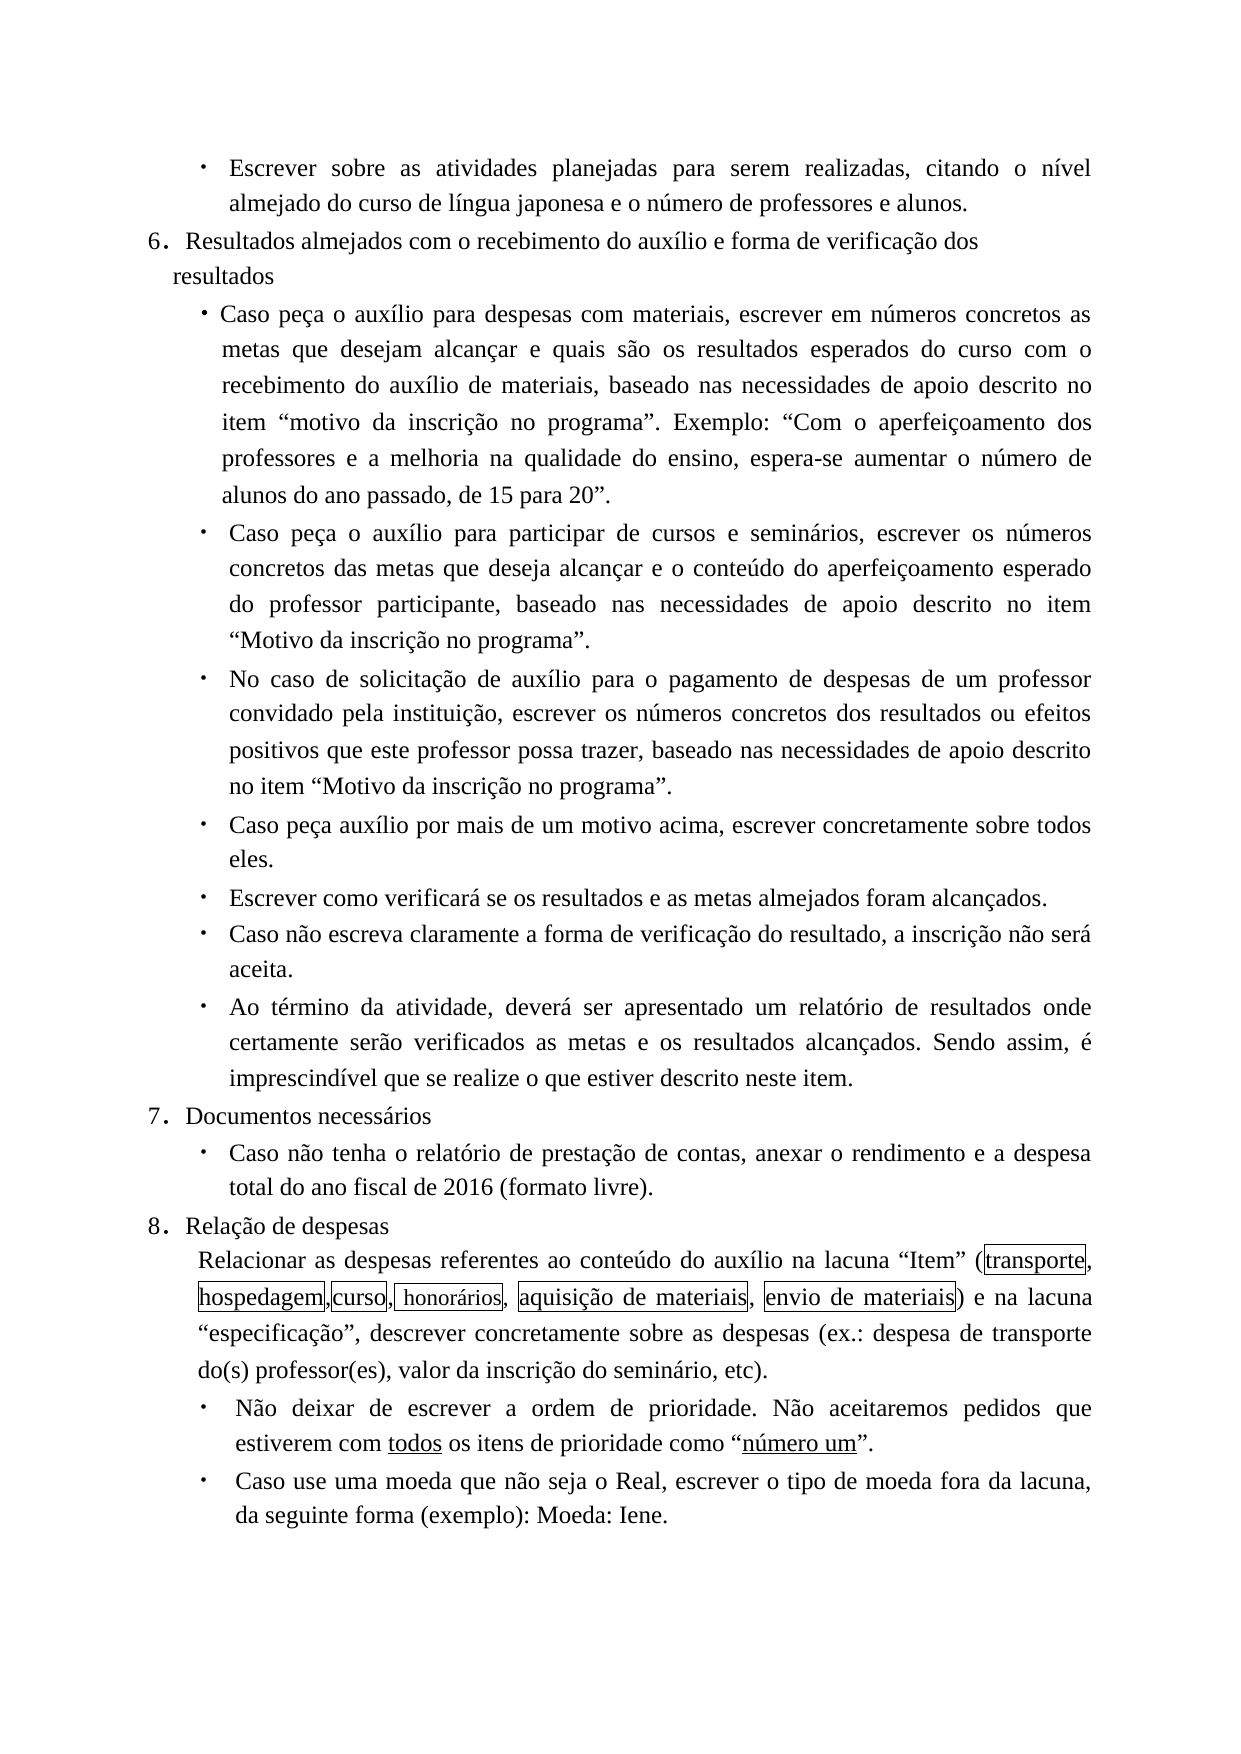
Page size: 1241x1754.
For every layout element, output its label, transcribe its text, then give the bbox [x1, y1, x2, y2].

list Caso peça o auxílio para participar de cursos e seminários, escrever os números concretos das metas que deseja alcançar e o conteúdo do aperfeiçoamento esperado do professor participante, baseado nas necessidades de apoio descrito no item “Motivo da inscrição no programa”. [191, 512, 1092, 658]
list Não deixar de escrever a ordem de prioridade. Não aceitaremos pedidos que estiverem com todos os itens de prioridade como “número um”. [191, 1387, 1092, 1460]
list Escrever como verificará se os resultados e as metas almejados foram alcançados. [191, 877, 1092, 913]
text 8．Relação de despesas [148, 1205, 1092, 1242]
list Caso use uma moeda que não seja o Real, escrever o tipo de moeda fora da lacuna, da seguinte forma (exemplo): Moeda: Iene. [191, 1460, 1092, 1533]
text ・Caso peça o auxílio para despesas com materiais, escrever em números concretos as metas que desejam alcançar e quais são os resultados esperados do curso com o recebimento do auxílio de materiais, baseado nas necessidades de apoio descrito no item “motivo da inscrição no programa”. Exemplo: “Com o aperfeiçoamento dos professores e a melhoria na qualidade do ensino, espera-se aumentar o número de alunos do ano passado, de 15 para 20”. [192, 294, 1092, 512]
list Ao término da atividade, deverá ser apresentado um relatório de resultados onde certamente serão verificados as metas e os resultados alcançados. Sendo assim, é imprescindível que se realize o que estiver descrito neste item. [191, 986, 1092, 1096]
list Caso não tenha o relatório de prestação de contas, anexar o rendimento e a despesa total do ano fiscal de 2016 (formato livre). [191, 1132, 1092, 1205]
list No caso de solicitação de auxílio para o pagamento de despesas de um professor convidado pela instituição, escrever os números concretos dos resultados ou efeitos positivos que este professor possa trazer, baseado nas necessidades de apoio descrito no item “Motivo da inscrição no programa”. [191, 658, 1092, 804]
text Relacionar as despesas referentes ao conteúdo do auxílio na lacuna “Item” (transporte, hospedagem,curso, honorários, aquisição de materiais, envio de materiais) e na lacuna “especificação”, descrever concretamente sobre as despesas (ex.: despesa de transporte do(s) professor(es), valor da inscrição do seminário, etc). [198, 1242, 1092, 1387]
text 6．Resultados almejados com o recebimento do auxílio e forma de verificação dos [148, 221, 1092, 257]
text 7．Documentos necessários [148, 1096, 1092, 1132]
list Caso não escreva claramente a forma de verificação do resultado, a inscrição não será aceita. [191, 913, 1092, 986]
list Escrever sobre as atividades planejadas para serem realizadas, citando o nível almejado do curso de língua japonesa e o número de professores e alunos. [191, 148, 1092, 221]
text resultados [148, 257, 1092, 294]
list Caso peça auxílio por mais de um motivo acima, escrever concretamente sobre todos eles. [191, 804, 1092, 877]
